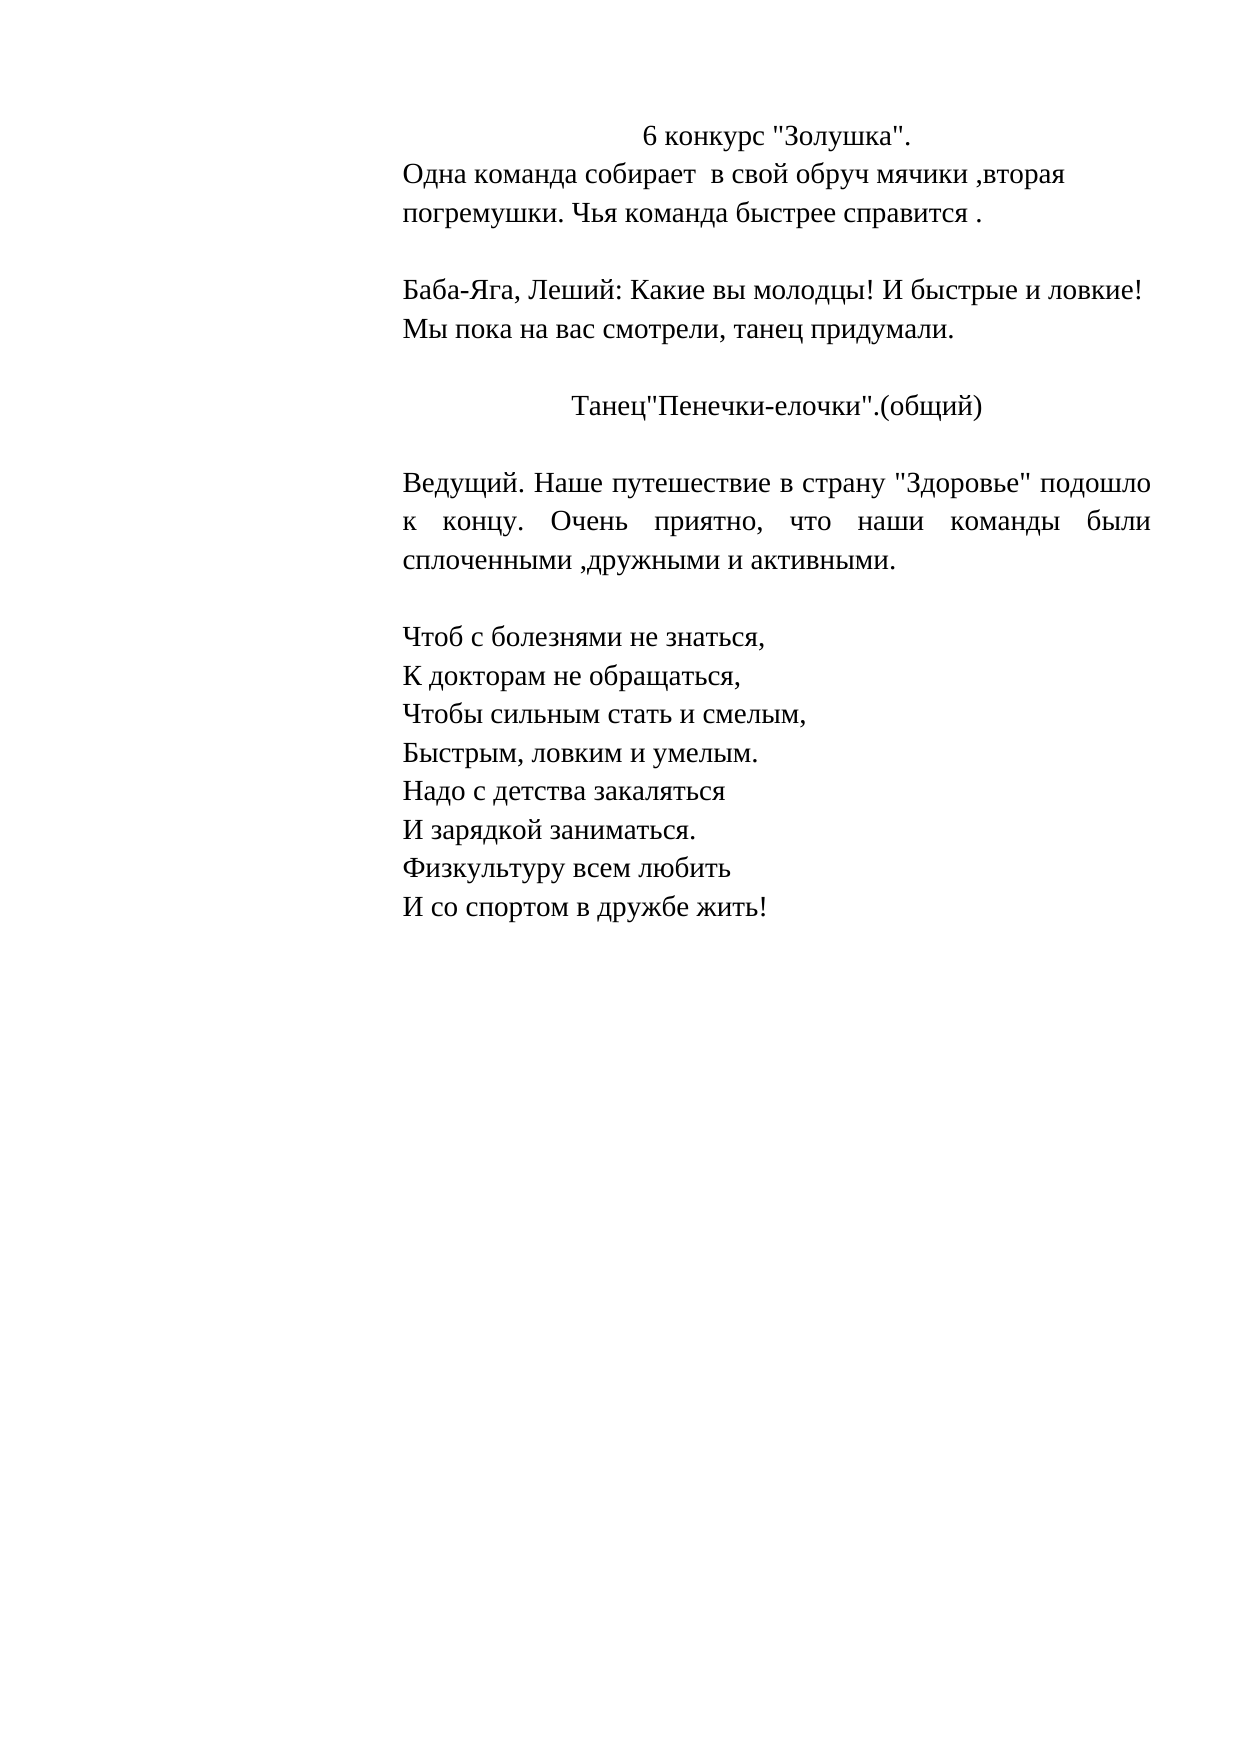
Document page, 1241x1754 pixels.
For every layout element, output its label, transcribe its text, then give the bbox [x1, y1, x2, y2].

list Надо с детства закаляться [402, 773, 1152, 807]
list И зарядкой заниматься. [402, 812, 1152, 845]
list 6 конкурс "Золушка". [402, 118, 1152, 152]
list Быстрым, ловким и умелым. [402, 735, 1152, 768]
list Чтобы сильным стать и смелым, [402, 696, 1152, 730]
list Чтоб с болезнями не знаться, [402, 619, 1152, 653]
list Физкультуру всем любить [402, 850, 1152, 884]
list И со спортом в дружбе жить! [402, 889, 1152, 922]
list Одна команда собирает в свой обруч мячики ,вторая погремушки. Чья команда быстрее справится . [402, 157, 1152, 229]
list Ведущий. Наше путешествие в страну "Здоровье" подошло к концу. Очень приятно, что наши команды были сплоченными ,дружными и активными. [402, 465, 1152, 576]
list Баба-Яга, Леший: Какие вы молодцы! И быстрые и ловкие! Мы пока на вас смотрели, танец придумали. [402, 272, 1152, 344]
list Танец"Пенечки-елочки".(общий) [402, 388, 1152, 421]
list К докторам не обращаться, [402, 658, 1152, 691]
